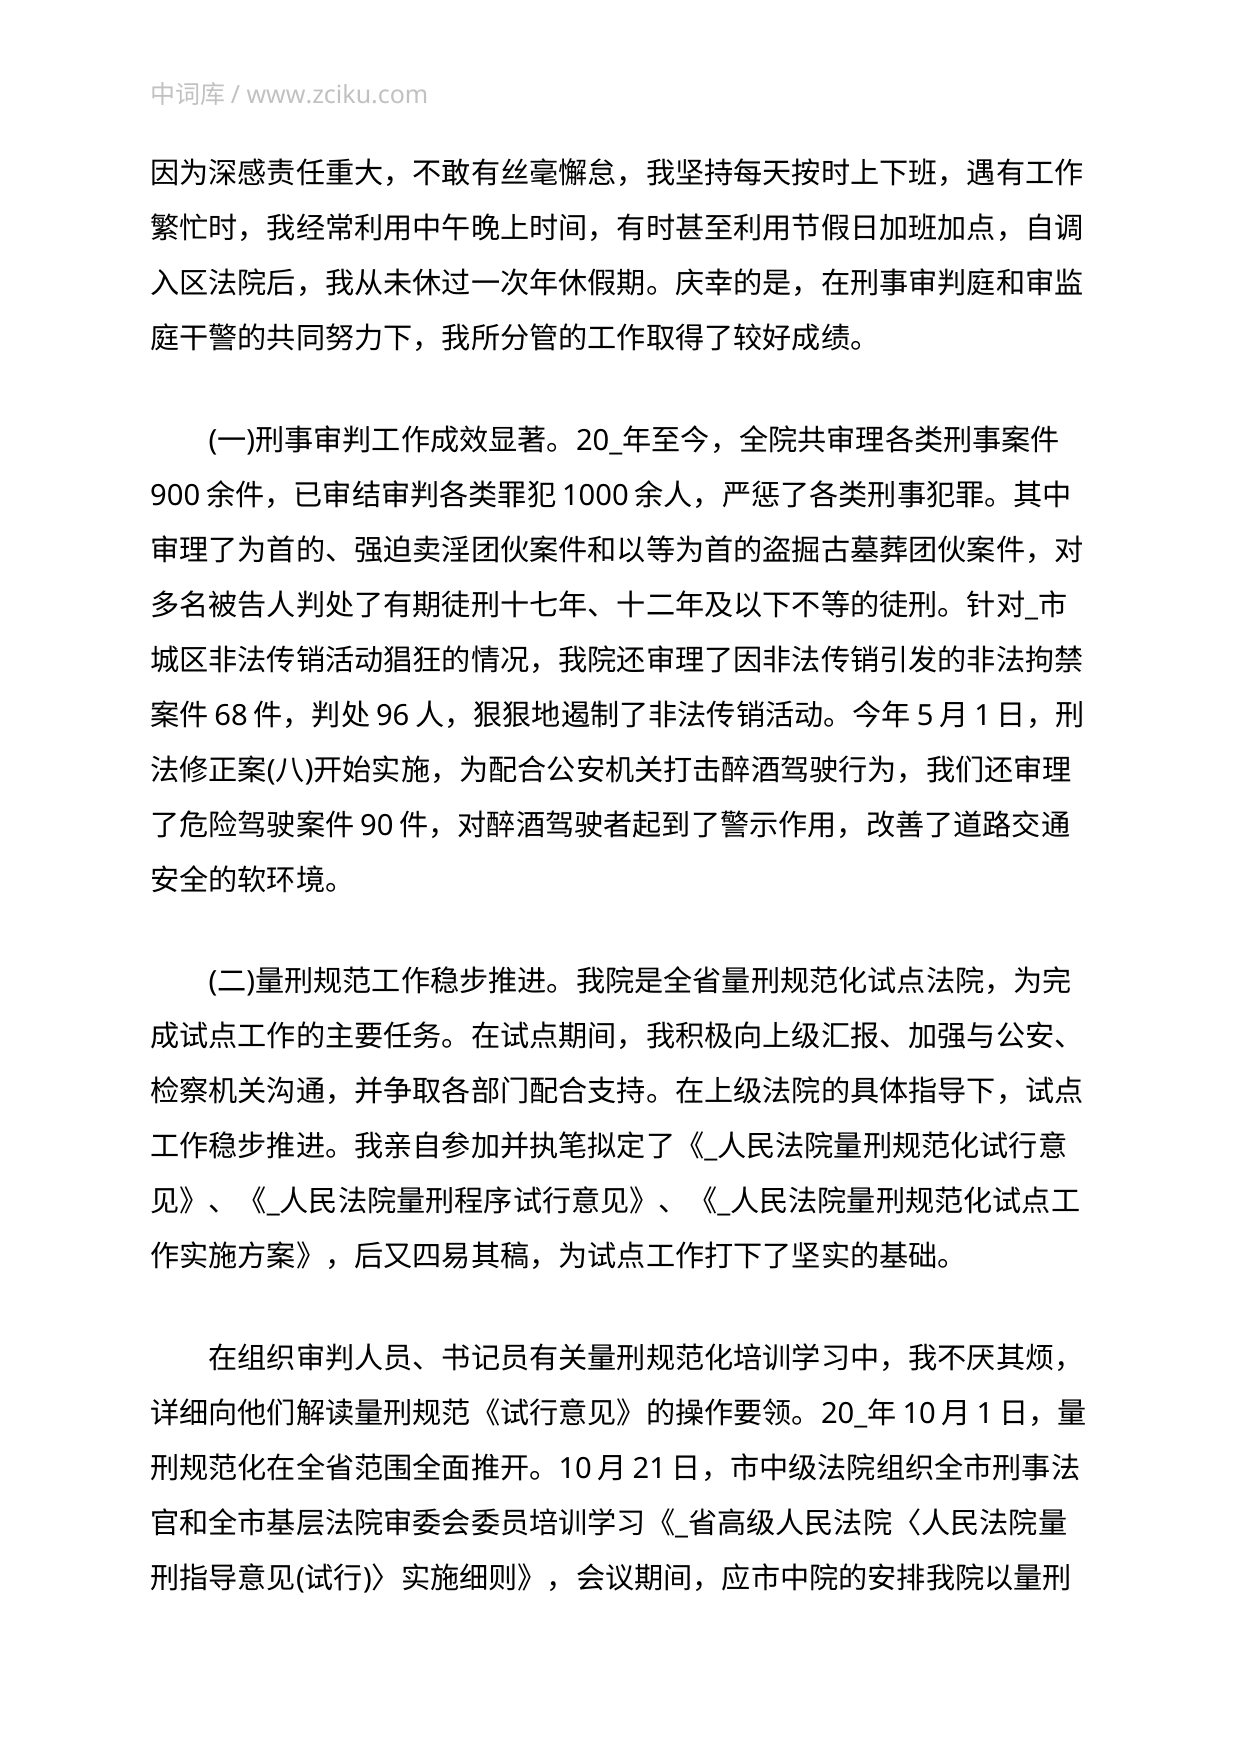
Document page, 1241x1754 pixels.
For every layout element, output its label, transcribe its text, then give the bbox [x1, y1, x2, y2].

text (一)刑事审判工作成效显著。20_年至今，全院共审理各类刑事案件900余件，已审结审判各类罪犯1000余人，严惩了各类刑事犯罪。其中审理了为首的、强迫卖淫团伙案件和以等为首的盗掘古墓葬团伙案件，对多名被告人判处了有期徒刑十七年、十二年及以下不等的徒刑。针对_市城区非法传销活动猖狂的情况，我院还审理了因非法传销引发的非法拘禁案件68件，判处96人，狠狠地遏制了非法传销活动。今年5月1日，刑法修正案(八)开始实施，为配合公安机关打击醉酒驾驶行为，我们还审理了危险驾驶案件90件，对醉酒驾驶者起到了警示作用，改善了道路交通安全的软环境。 [150, 416, 1090, 898]
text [150, 1334, 1090, 1597]
text (二)量刑规范工作稳步推进。我院是全省量刑规范化试点法院，为完成试点工作的主要任务。在试点期间，我积极向上级汇报、加强与公安、检察机关沟通，并争取各部门配合支持。在上级法院的具体指导下，试点工作稳步推进。我亲自参加并执笔拟定了《_人民法院量刑规范化试行意见》、《_人民法院量刑程序试行意见》、《_人民法院量刑规范化试点工作实施方案》，后又四易其稿，为试点工作打下了坚实的基础。 [150, 958, 1090, 1275]
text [150, 150, 1090, 357]
